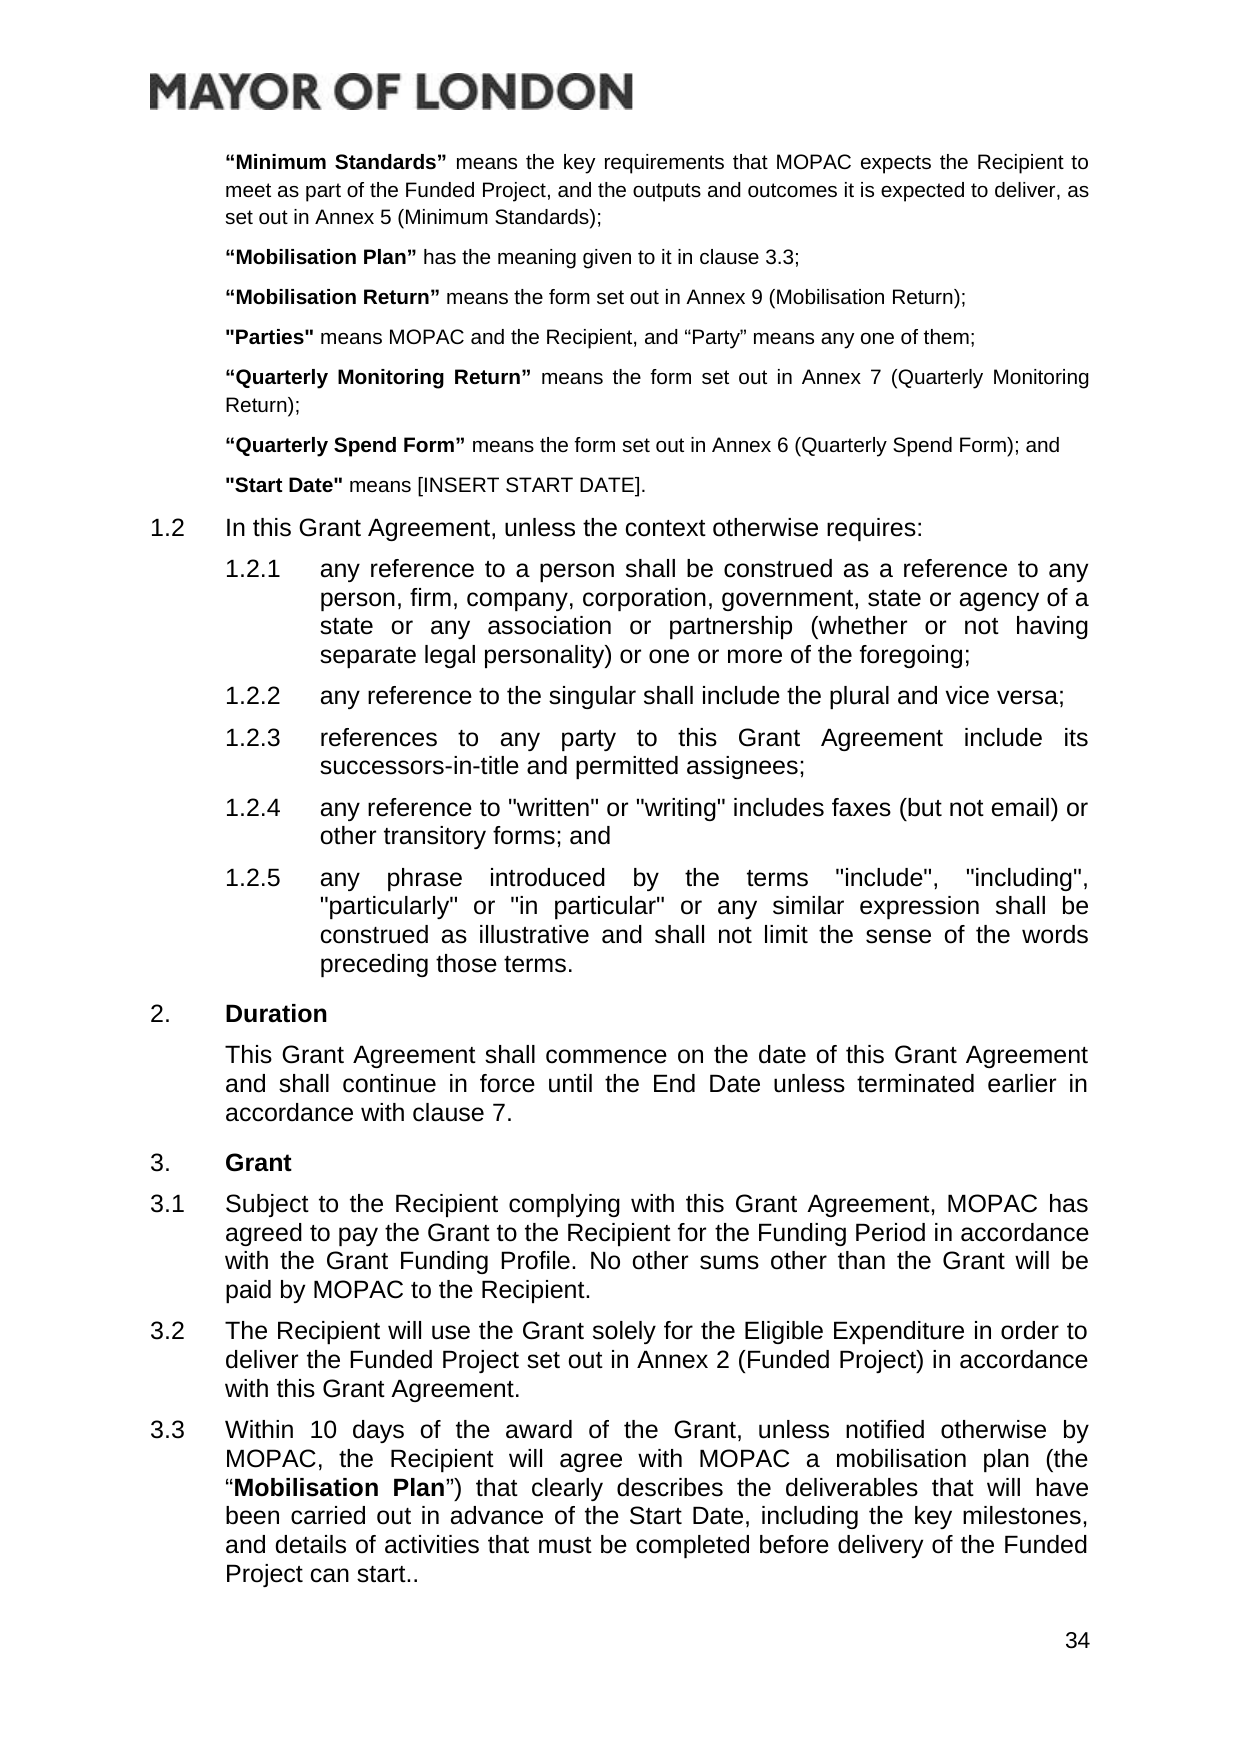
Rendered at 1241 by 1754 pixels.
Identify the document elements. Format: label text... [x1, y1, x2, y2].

list any reference to the singular shall include the plural and vice versa; [225, 681, 1090, 710]
text “Mobilisation Plan” has the meaning given to it in clause 3.3; [225, 245, 1090, 269]
list The Recipient will use the Grant solely for the Eligible Expenditure in order to deliver the Funded Project set out in Annex 2 (Funded Project) in accordance with this Grant Agreement. [150, 1316, 1090, 1402]
list any reference to a person shall be construed as a reference to any person, firm, company, corporation, government, state or agency of a state or any association or partnership (whether or not having separate legal personality) or one or more of the foregoing; [225, 554, 1090, 669]
text “Mobilisation Return” means the form set out in Annex 9 (Mobilisation Return); [225, 285, 1090, 309]
list any phrase introduced by the terms "include", "including", "particularly" or "in particular" or any similar expression shall be construed as illustrative and shall not limit the sense of the words preceding those terms. [225, 862, 1090, 977]
list Subject to the Recipient complying with this Grant Agreement, MOPAC has agreed to pay the Grant to the Recipient for the Funding Period in accordance with the Grant Funding Profile. No other sums other than the Grant will be paid by MOPAC to the Recipient. [150, 1189, 1090, 1304]
list In this Grant Agreement, unless the context otherwise requires: [150, 512, 1090, 541]
list references to any party to this Grant Agreement include its successors-in-title and permitted assignees; [225, 722, 1090, 780]
list Grant [150, 1139, 1090, 1176]
list This Grant Agreement shall commence on the date of this Grant Agreement and shall continue in force until the End Date unless terminated earlier in accordance with clause 7. [225, 1040, 1090, 1126]
text “Quarterly Spend Form” means the form set out in Annex 6 (Quarterly Spend Form); and [225, 432, 1090, 456]
text "Start Date" means [INSERT START DATE]. [225, 472, 1090, 496]
list Within 10 days of the award of the Grant, unless notified otherwise by MOPAC, the Recipient will agree with MOPAC a mobilisation plan (the “Mobilisation Plan”) that clearly describes the deliverables that will have been carried out in advance of the Start Date, including the key milestones, and details of activities that must be completed before delivery of the Funded Project can start.. [150, 1415, 1090, 1587]
list any reference to "written" or "writing" includes faxes (but not email) or other transitory forms; and [225, 792, 1090, 850]
text “Quarterly Monitoring Return” means the form set out in Annex 7 (Quarterly Monitoring Return); [225, 365, 1090, 416]
picture [150, 73, 633, 110]
list Duration [150, 990, 1090, 1027]
text "Parties" means MOPAC and the Recipient, and “Party” means any one of them; [225, 325, 1090, 349]
text “Minimum Standards” means the key requirements that MOPAC expects the Recipient to meet as part of the Funded Project, and the outputs and outcomes it is expected to deliver, as set out in Annex 5 (Minimum Standards); [225, 150, 1090, 229]
